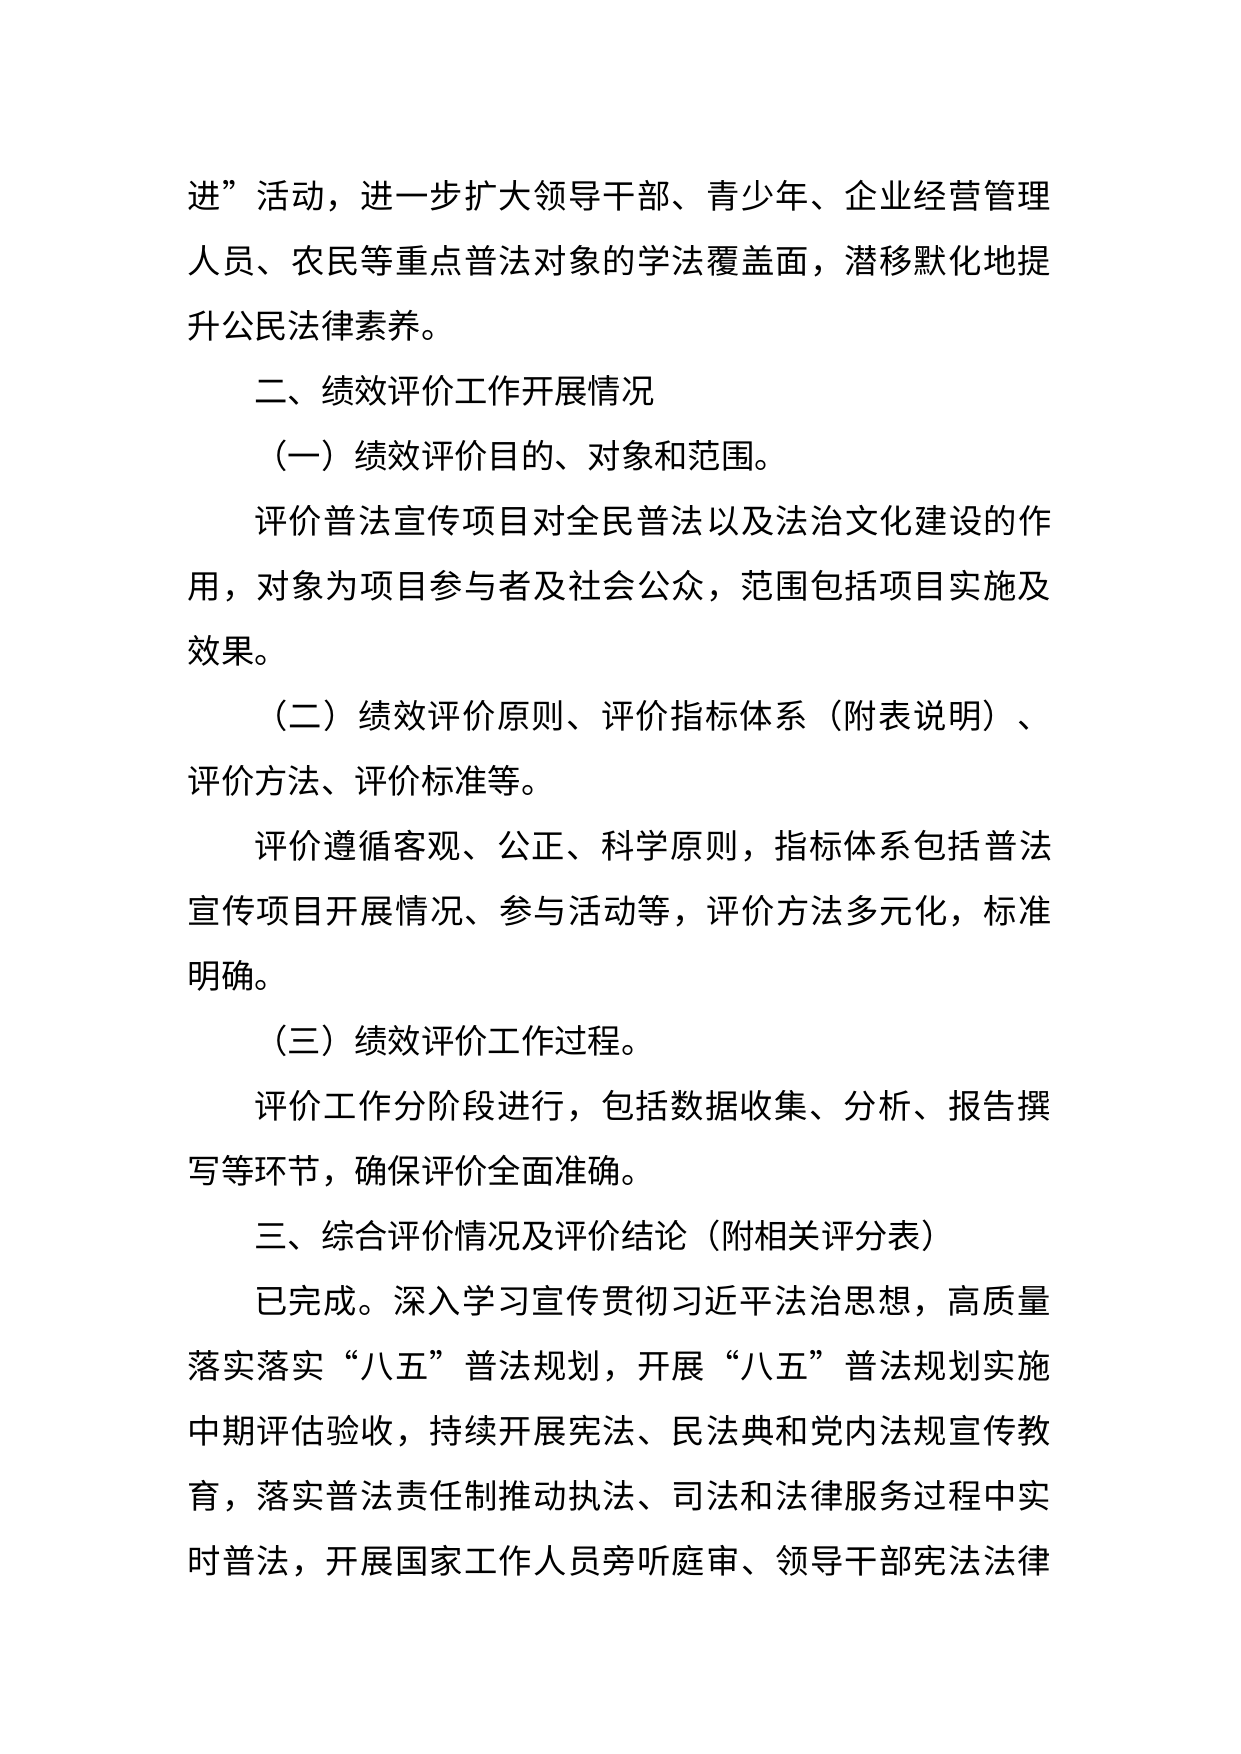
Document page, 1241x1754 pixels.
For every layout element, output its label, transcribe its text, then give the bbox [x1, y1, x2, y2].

text （二）绩效评价原则、评价指标体系（附表说明）、评价方法、评价标准等。 [187, 682, 1053, 812]
text 评价工作分阶段进行，包括数据收集、分析、报告撰写等环节，确保评价全面准确。 [187, 1072, 1053, 1202]
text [187, 162, 1053, 357]
text 评价普法宣传项目对全民普法以及法治文化建设的作用，对象为项目参与者及社会公众，范围包括项目实施及效果。 [187, 487, 1053, 682]
text 二、绩效评价工作开展情况 [187, 357, 1053, 422]
text 评价遵循客观、公正、科学原则，指标体系包括普法宣传项目开展情况、参与活动等，评价方法多元化，标准明确。 [187, 812, 1053, 1007]
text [187, 1267, 1053, 1592]
text 三、综合评价情况及评价结论（附相关评分表） [187, 1202, 1053, 1267]
list 绩效评价工作过程。 [187, 1007, 1053, 1072]
text （一）绩效评价目的、对象和范围。 [187, 422, 1053, 487]
